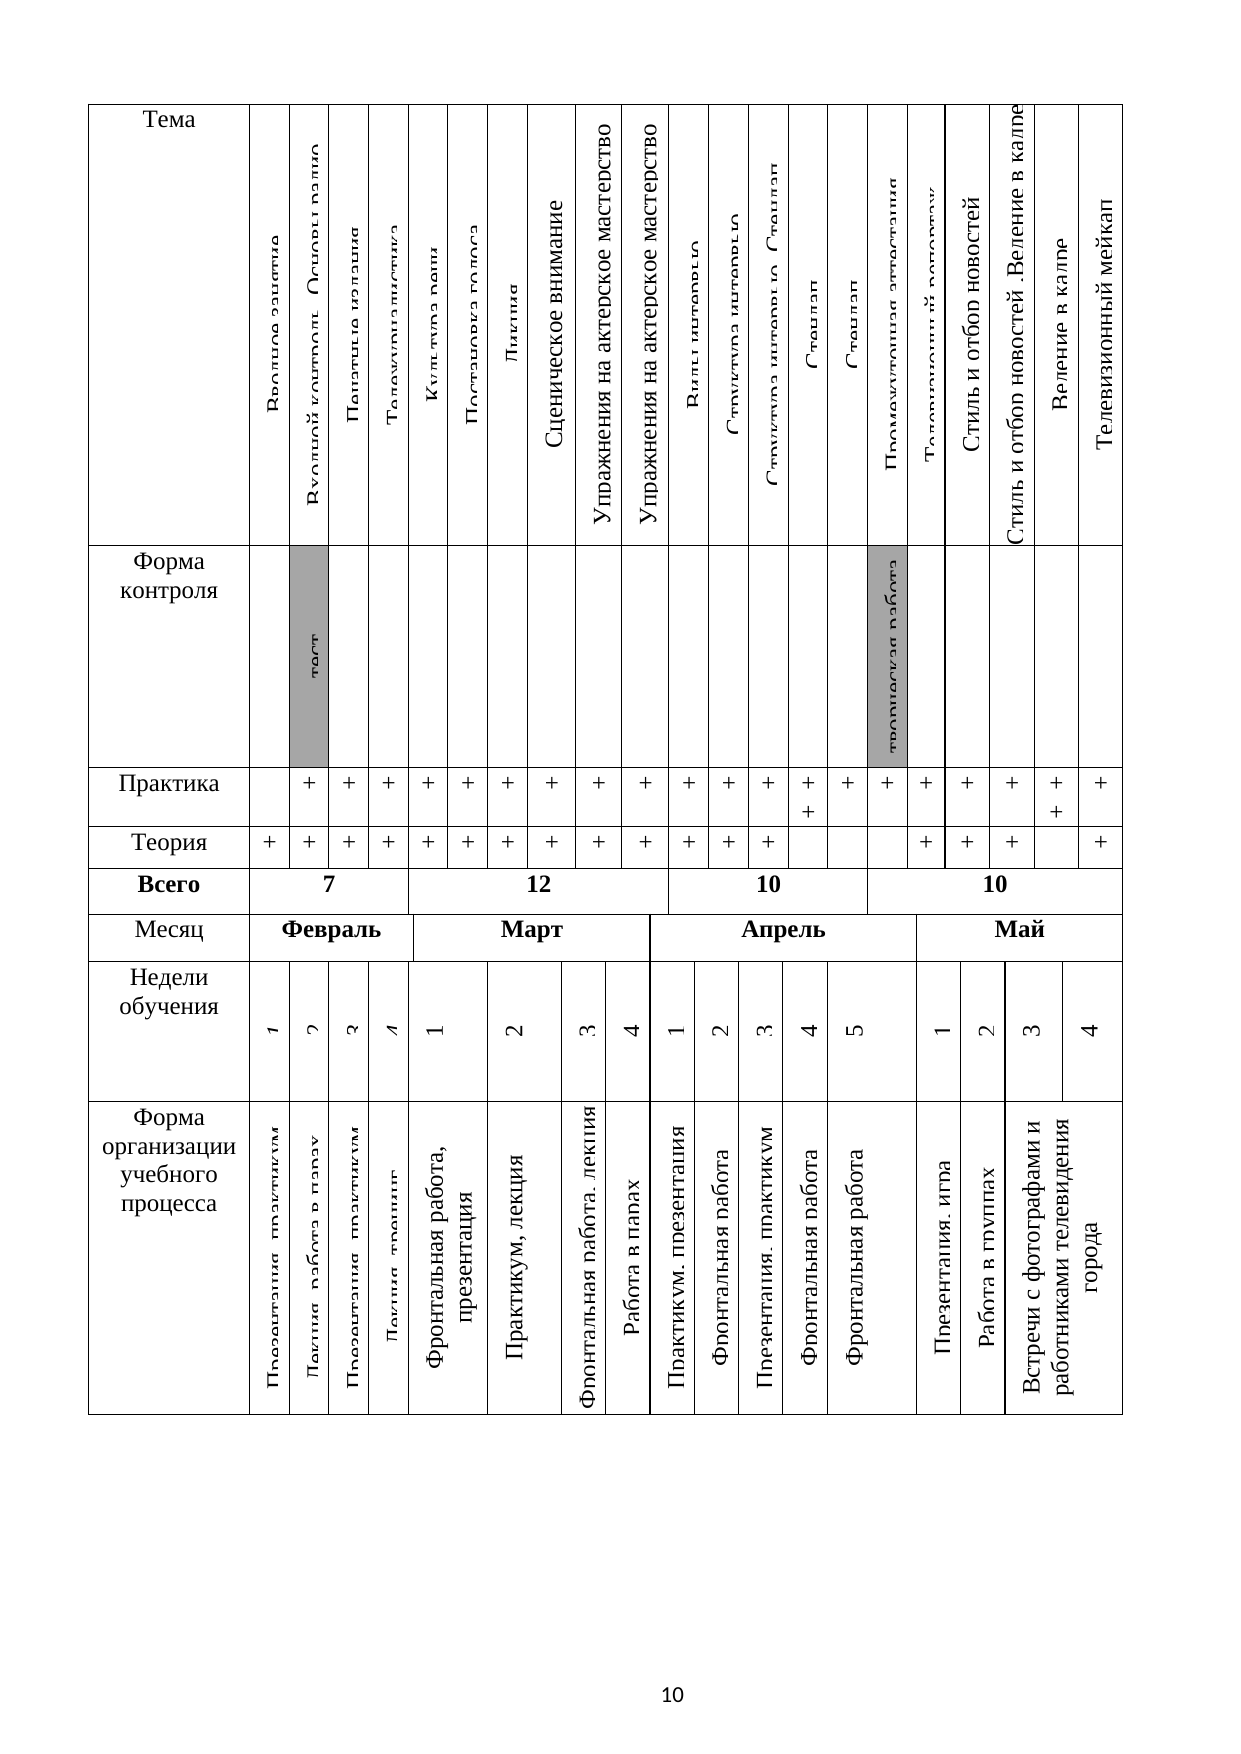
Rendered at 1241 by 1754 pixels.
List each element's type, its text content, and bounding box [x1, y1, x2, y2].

table_cell + [329, 827, 368, 868]
table_cell 10 [868, 869, 1122, 913]
table_cell 2 [695, 962, 738, 1101]
table_cell Лекция, работа в парах [290, 1102, 328, 1414]
table_cell Телевизионный мейкап [1079, 105, 1122, 545]
table_cell [946, 546, 989, 767]
table_cell 3 [739, 962, 782, 1101]
table_cell 10 [669, 869, 867, 913]
table_cell 2 [961, 962, 1004, 1101]
table_cell Культура речи [409, 105, 447, 545]
table_cell + [409, 768, 447, 826]
table_cell Сценическое внимание [528, 105, 575, 545]
table_cell + [669, 827, 708, 868]
table_cell Месяц [89, 915, 249, 961]
table_cell + [868, 768, 907, 826]
table_cell [868, 827, 907, 868]
table_cell Фронтальная работа [828, 1102, 916, 1414]
table_cell [1079, 546, 1122, 767]
table_cell творческая работа [868, 546, 907, 767]
table_cell [329, 546, 368, 767]
table_cell Недели обучения [89, 962, 249, 1101]
table_cell + [990, 827, 1034, 868]
table_cell 1 [409, 962, 487, 1101]
table_cell Структура интервью [709, 105, 748, 545]
table_cell + [528, 827, 575, 868]
table_cell Стиль и отбор новостей .Ведение в кадре [990, 105, 1034, 545]
table_cell Фронтальная работа, презентация [409, 1102, 487, 1414]
table_cell Апрель [651, 915, 916, 961]
table_cell 5 [828, 962, 916, 1101]
table_cell 2 [488, 962, 561, 1101]
table_cell Встречи с фотографами и работниками телевидения города [1006, 1102, 1122, 1414]
table_cell + [448, 768, 487, 826]
table_cell Практика [89, 768, 249, 826]
table_cell 1 [917, 962, 960, 1101]
table_cell Форма контроля [89, 546, 249, 767]
table_cell 1 [250, 962, 289, 1101]
table_cell [828, 546, 867, 767]
table_cell Структура интервью. Стендап [749, 105, 788, 545]
table_cell [488, 546, 527, 767]
table_cell [908, 546, 944, 767]
table_cell + [1079, 768, 1122, 826]
table_cell [448, 546, 487, 767]
table_cell + [908, 768, 944, 826]
table_cell Виды интервью [669, 105, 708, 545]
table_cell [409, 546, 447, 767]
table_cell + [1079, 827, 1122, 868]
table_cell Упражнения на актерское мастерство [622, 105, 668, 545]
table_cell Печатные издания [329, 105, 368, 545]
table_cell [749, 546, 788, 767]
table_cell + [488, 827, 527, 868]
table_cell Презентация, практикум [739, 1102, 782, 1414]
table_cell [789, 546, 827, 767]
table_cell 2 [290, 962, 328, 1101]
table_cell Форма организации учебного процесса [89, 1102, 249, 1414]
table_cell + [946, 827, 989, 868]
table_cell [528, 546, 575, 767]
table_cell + [488, 768, 527, 826]
table_cell 4 [606, 962, 649, 1101]
table_cell + [329, 768, 368, 826]
table_cell + [576, 768, 621, 826]
table_cell + [749, 768, 788, 826]
table_cell [369, 546, 408, 767]
table_cell Февраль [250, 915, 413, 961]
table_cell + [290, 827, 328, 868]
table_cell 12 [409, 869, 668, 913]
table_cell тест [290, 546, 328, 767]
table_cell + [828, 768, 867, 826]
table_cell + [369, 768, 408, 826]
table_cell 3 [329, 962, 368, 1101]
table_cell Телевизионный репортаж [908, 105, 944, 545]
table_cell Март [414, 915, 649, 961]
table_cell Работа в парах [606, 1102, 649, 1414]
table_cell Тема [89, 105, 249, 545]
table_cell ++ [789, 768, 827, 826]
table_cell [576, 546, 621, 767]
table_cell + [409, 827, 447, 868]
table_cell ++ [1035, 768, 1078, 826]
table_cell + [669, 768, 708, 826]
table_cell 4 [1063, 962, 1122, 1101]
table_cell 3 [1006, 962, 1062, 1101]
table_cell + [990, 768, 1034, 826]
table_cell + [290, 768, 328, 826]
table_cell Вводное занятие [250, 105, 289, 545]
table_cell Фронтальная работа [783, 1102, 827, 1414]
table_cell Теория [89, 827, 249, 868]
table_cell [789, 827, 827, 868]
table_cell Практикум, презентация [651, 1102, 694, 1414]
table_cell Май [917, 915, 1122, 961]
table_cell + [448, 827, 487, 868]
table_cell Презентация, игра [917, 1102, 960, 1414]
table_cell + [749, 827, 788, 868]
table_cell + [622, 827, 668, 868]
table_cell + [622, 768, 668, 826]
table_cell + [528, 768, 575, 826]
table_cell Входной контроль. Основы радио [290, 105, 328, 545]
table_cell [250, 768, 289, 826]
table_cell + [250, 827, 289, 868]
table_cell Стендап [828, 105, 867, 545]
table_cell [622, 546, 668, 767]
table_cell [990, 546, 1034, 767]
table_cell Презентация, практикум [250, 1102, 289, 1414]
table_cell Презентация, практикум [329, 1102, 368, 1414]
table_cell Фронтальная работа [695, 1102, 738, 1414]
table_cell 4 [369, 962, 408, 1101]
table_cell Стендап [789, 105, 827, 545]
table_cell 3 [562, 962, 605, 1101]
table_cell Тележурналистика [369, 105, 408, 545]
table_cell + [908, 827, 944, 868]
table_cell Ведение в кадре [1035, 105, 1078, 545]
table_cell Практикум, лекция [488, 1102, 561, 1414]
table_cell + [369, 827, 408, 868]
table_cell 7 [250, 869, 408, 913]
table_cell 4 [783, 962, 827, 1101]
table_cell [709, 546, 748, 767]
table_cell 1 [651, 962, 694, 1101]
table_cell + [709, 768, 748, 826]
table_cell Работа в группах [961, 1102, 1004, 1414]
table_cell Упражнения на актерское мастерство [576, 105, 621, 545]
table_cell [1035, 827, 1078, 868]
table_cell + [576, 827, 621, 868]
table_cell Промежуточная аттестация [868, 105, 907, 545]
table_cell Дикция [488, 105, 527, 545]
table_cell [669, 546, 708, 767]
table_cell Всего [89, 869, 249, 913]
table_cell + [709, 827, 748, 868]
table_cell Лекция, тренинг [369, 1102, 408, 1414]
table_cell Постановка голоса [448, 105, 487, 545]
table_cell Фронтальная работа, лекция [562, 1102, 605, 1414]
table_cell Стиль и отбор новостей [946, 105, 989, 545]
table_cell [250, 546, 289, 767]
table_cell [1035, 546, 1078, 767]
table_cell + [946, 768, 989, 826]
table_cell [828, 827, 867, 868]
